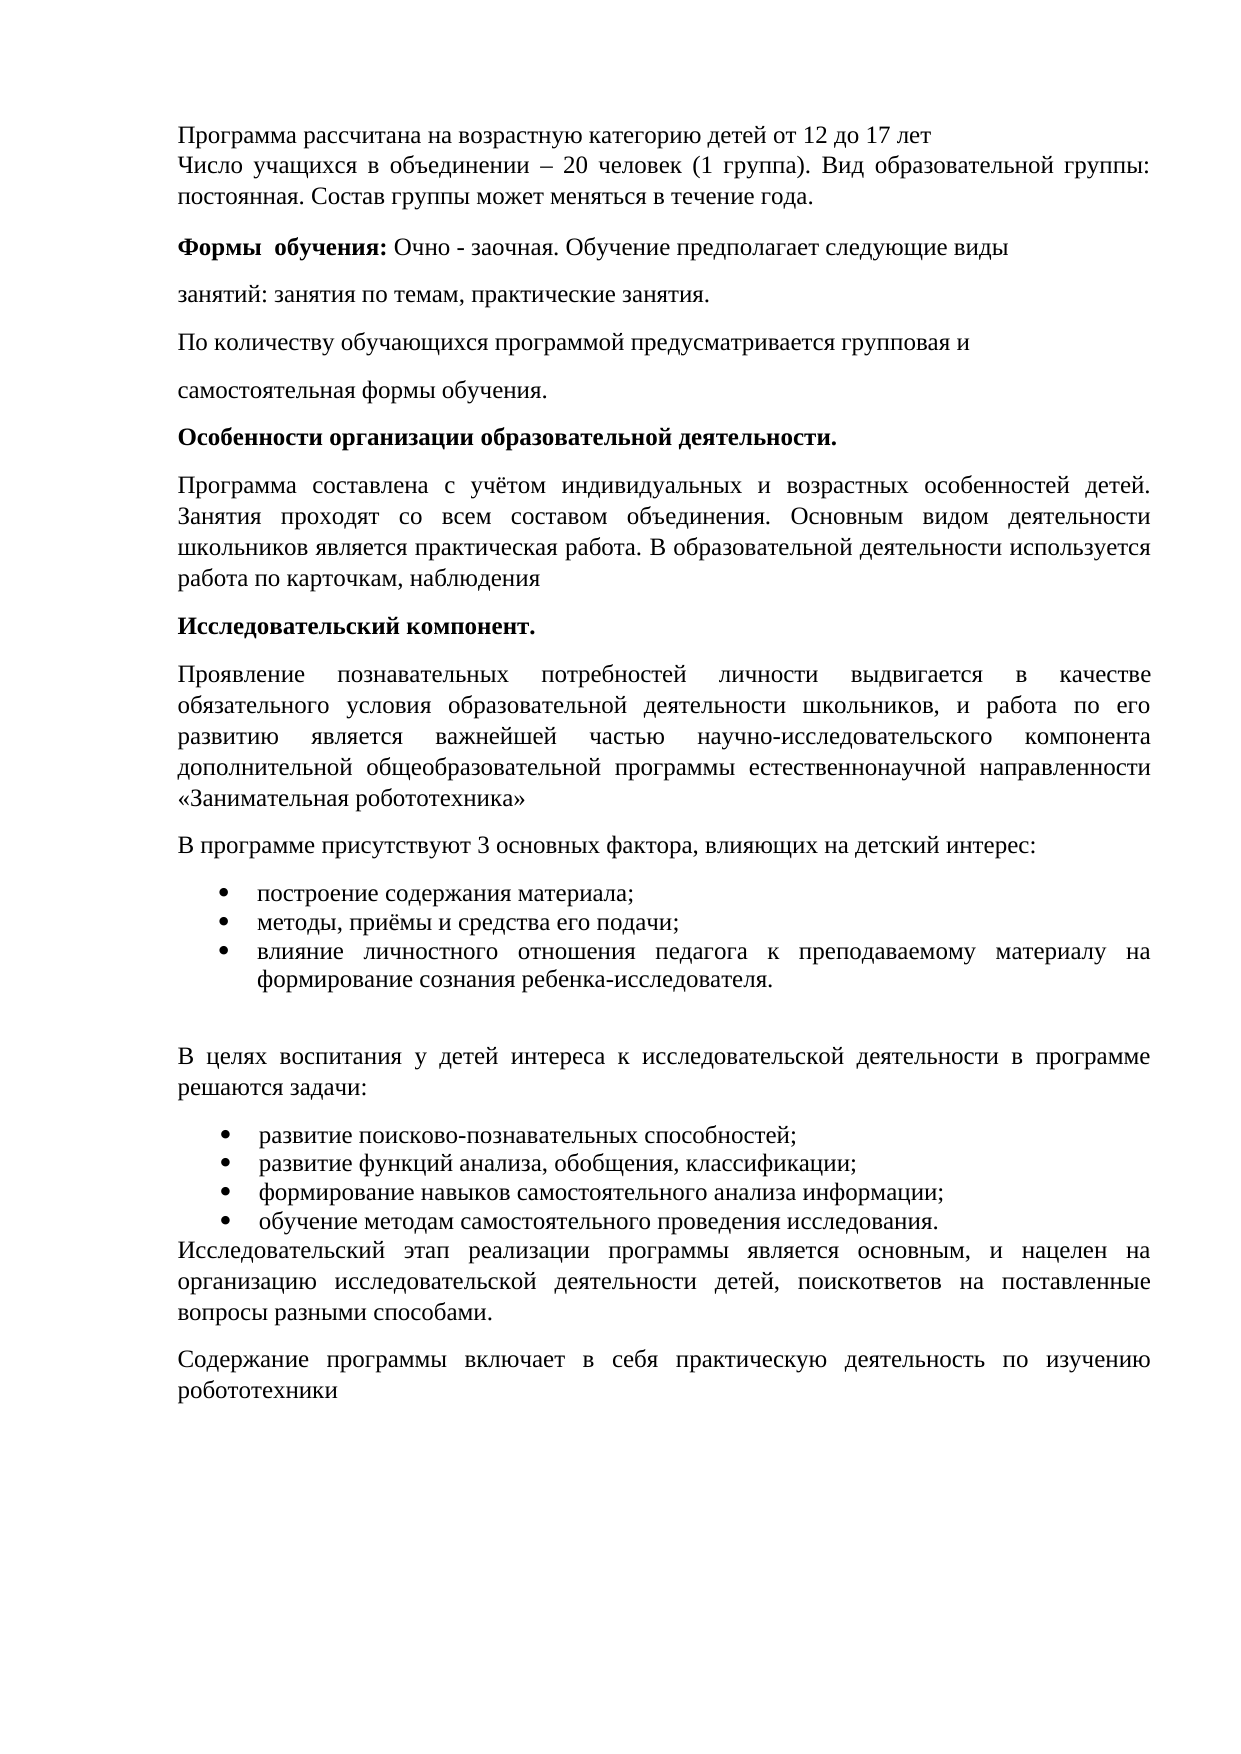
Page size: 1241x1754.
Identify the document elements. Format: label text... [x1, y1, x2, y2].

list построение содержания материала; [219, 878, 1152, 907]
text В программе присутствуют 3 основных фактора, влияющих на детский интерес: [177, 831, 1152, 859]
text занятий: занятия по темам, практические занятия. [177, 279, 1152, 308]
list развитие поисково-познавательных способностей; [221, 1120, 1152, 1148]
text Программа составлена с учётом индивидуальных и возрастных особенностей детей. Занятия проходят со всем составом объединения. Основным видом деятельности школьников является практическая работа. В образовательной деятельности используется работа по карточкам, наблюдения [177, 470, 1152, 592]
text В целях воспитания у детей интереса к исследовательской деятельности в программе решаются задачи: [177, 1041, 1152, 1101]
list обучение методам самостоятельного проведения исследования. [221, 1206, 1152, 1235]
text самостоятельная формы обучения. [177, 375, 1152, 403]
list влияние личностного отношения педагога к преподаваемому материалу на формирование сознания ребенка-исследователя. [219, 936, 1152, 993]
list формирование навыков самостоятельного анализа информации; [221, 1177, 1152, 1206]
text Формы обучения: Очно - заочная. Обучение предполагает следующие виды [177, 232, 1152, 260]
text Проявление познавательных потребностей личности выдвигается в качестве обязательного условия образовательной деятельности школьников, и работа по его развитию является важнейшей частью научно-исследовательского компонента дополнительной общеобразовательной программы естественнонаучной направленности «Занимательная робототехника» [177, 659, 1152, 812]
text Содержание программы включает в себя практическую деятельность по изучению робототехники [177, 1344, 1152, 1404]
text По количеству обучающихся программой предусматривается групповая и [177, 327, 1152, 356]
text Число учащихся в объединении – 20 человек (1 группа). Вид образовательной группы: постоянная. Состав группы может меняться в течение года. [177, 179, 1152, 210]
text Исследовательский компонент. [177, 611, 1152, 640]
text Программа рассчитана на возрастную категорию детей от 12 до 17 лет [177, 118, 1152, 149]
text Исследовательский этап реализации программы является основным, и нацелен на организацию исследовательской деятельности детей, поискответов на поставленные вопросы разными способами. [177, 1235, 1152, 1326]
list развитие функций анализа, обобщения, классификации; [221, 1148, 1152, 1177]
list методы, приёмы и средства его подачи; [219, 907, 1152, 936]
text Особенности организации образовательной деятельности. [177, 422, 1152, 451]
